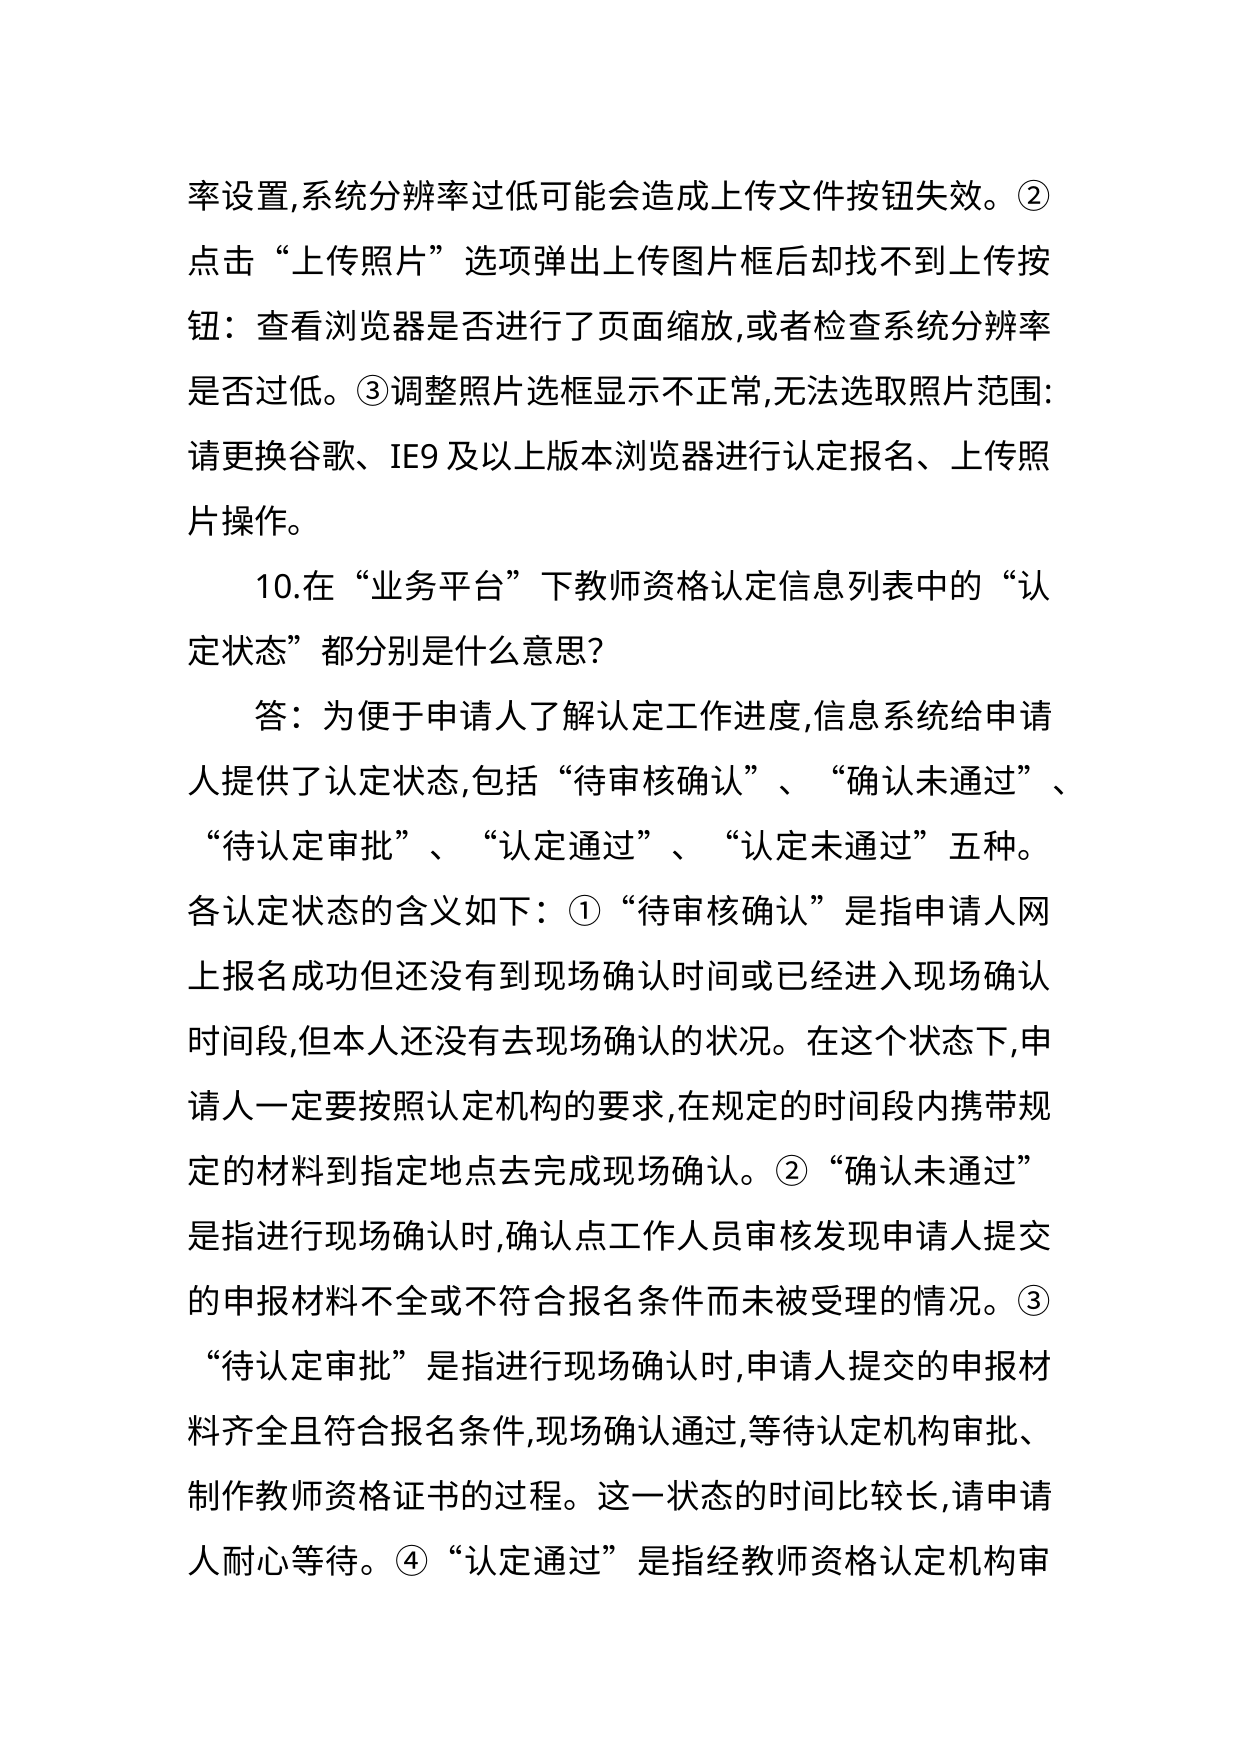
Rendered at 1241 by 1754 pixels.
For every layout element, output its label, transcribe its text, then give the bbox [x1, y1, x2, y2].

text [187, 682, 1053, 1592]
text 10.在“业务平台”下教师资格认定信息列表中的“认定状态”都分别是什么意思？ [187, 552, 1053, 682]
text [187, 162, 1053, 552]
